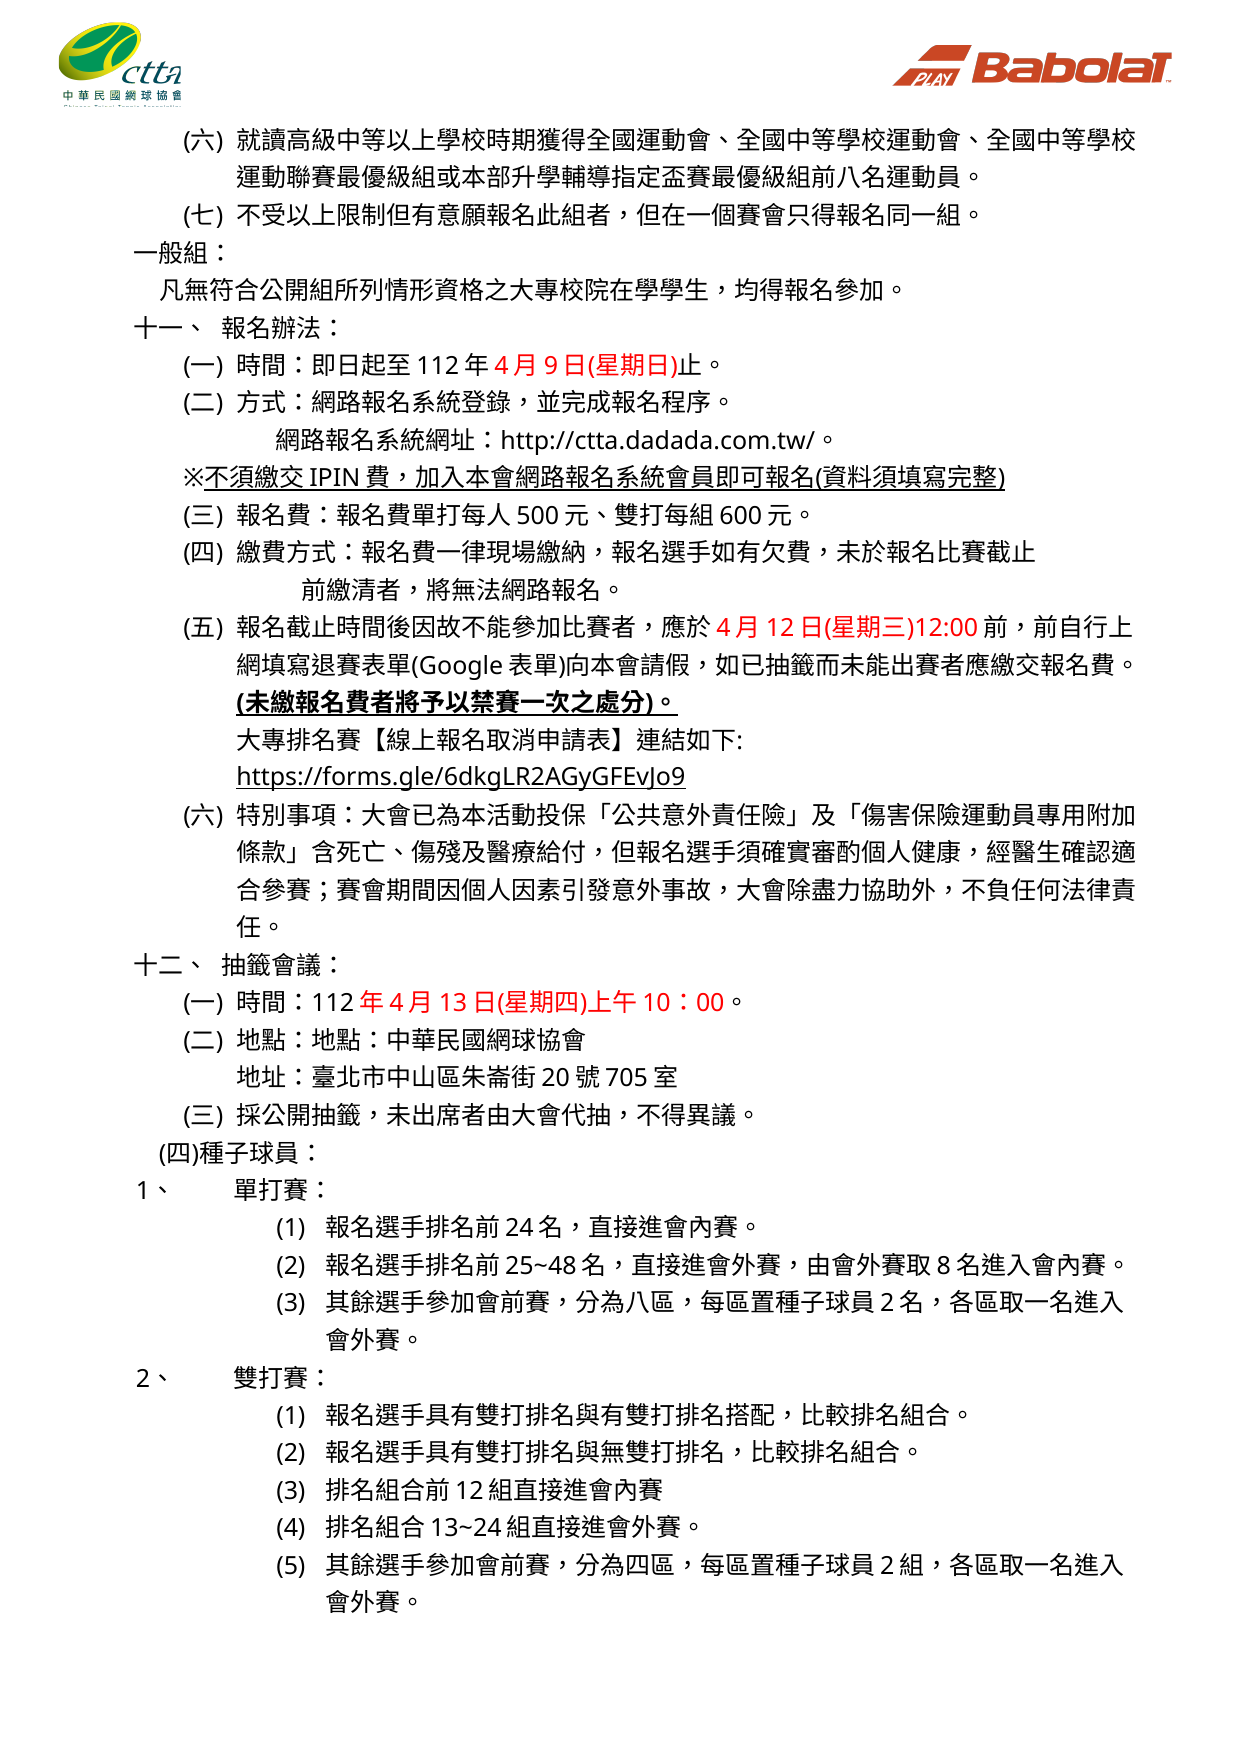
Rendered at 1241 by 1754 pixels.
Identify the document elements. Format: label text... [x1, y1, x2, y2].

list 繳費方式：報名費一律現場繳納，報名選手如有欠費，未於報名比賽截止 前繳清者，將無法網路報名。 [183, 532, 1137, 607]
list 採公開抽籤，未出席者由大會代抽，不得異議。 [183, 1094, 1137, 1132]
picture [887, 45, 1172, 86]
text (四)種子球員： [133, 1132, 1137, 1169]
text 大專排名賽【線上報名取消申請表】連結如下: [236, 719, 1137, 757]
list 單打賽： [133, 1169, 1137, 1207]
text 凡無符合公開組所列情形資格之大專校院在學學生，均得報名參加。 [133, 269, 1137, 307]
picture [58, 22, 181, 107]
list 排名組合13~24組直接進會外賽。 [276, 1507, 1137, 1544]
list 報名截止時間後因故不能參加比賽者，應於4月12日(星期三)12:00前，前自行上網填寫退賽表單(Google表單)向本會請假，如已抽籤而未能出賽者應繳交報名費。(未繳報名費者將予以禁賽一次之處分)。 [183, 607, 1137, 719]
list 其餘選手參加會前賽，分為八區，每區置種子球員2名，各區取一名進入會外賽。 [276, 1282, 1137, 1357]
list 時間：112年4月13日(星期四)上午10：00。 [183, 982, 1137, 1019]
list 報名選手排名前24名，直接進會內賽。 [276, 1207, 1137, 1244]
text ※不須繳交IPIN費，加入本會網路報名系統會員即可報名(資料須填寫完整) [183, 457, 1137, 494]
list 方式：網路報名系統登錄，並完成報名程序。 網路報名系統網址：http://ctta.dadada.com.tw/。 [183, 382, 1137, 457]
list 地點：地點：中華民國網球協會 地址：臺北市中山區朱崙街20號705室 [183, 1019, 1137, 1094]
list 不受以上限制但有意願報名此組者，但在一個賽會只得報名同一組。 [183, 194, 1137, 232]
list 就讀高級中等以上學校時期獲得全國運動會、全國中等學校運動會、全國中等學校運動聯賽最優級組或本部升學輔導指定盃賽最優級組前八名運動員。 [183, 119, 1137, 194]
list 特別事項：大會已為本活動投保「公共意外責任險」及「傷害保險運動員專用附加條款」含死亡、傷殘及醫療給付，但報名選手須確實審酌個人健康，經醫生確認適合參賽；賽會期間因個人因素引發意外事故，大會除盡力協助外，不負任何法律責任。 [183, 794, 1137, 944]
list 時間：即日起至112年4月9日(星期日)止。 [183, 344, 1137, 382]
list 報名辦法： [133, 307, 1137, 344]
list 排名組合前12組直接進會內賽 [276, 1469, 1137, 1507]
list 雙打賽： [133, 1357, 1137, 1394]
list 報名選手具有雙打排名與有雙打排名搭配，比較排名組合。 [276, 1394, 1137, 1432]
text https://forms.gle/6dkgLR2AGyGFEvJo9 [236, 757, 1137, 794]
list 報名選手具有雙打排名與無雙打排名，比較排名組合。 [276, 1432, 1137, 1469]
list 報名費：報名費單打每人500元、雙打每組600元。 [183, 494, 1137, 532]
text 一般組： [133, 232, 1137, 269]
list 其餘選手參加會前賽，分為四區，每區置種子球員2組，各區取一名進入會外賽。 [276, 1544, 1137, 1619]
list 抽籤會議： [133, 944, 1137, 982]
list 報名選手排名前25~48名，直接進會外賽，由會外賽取8名進入會內賽。 [276, 1244, 1137, 1282]
